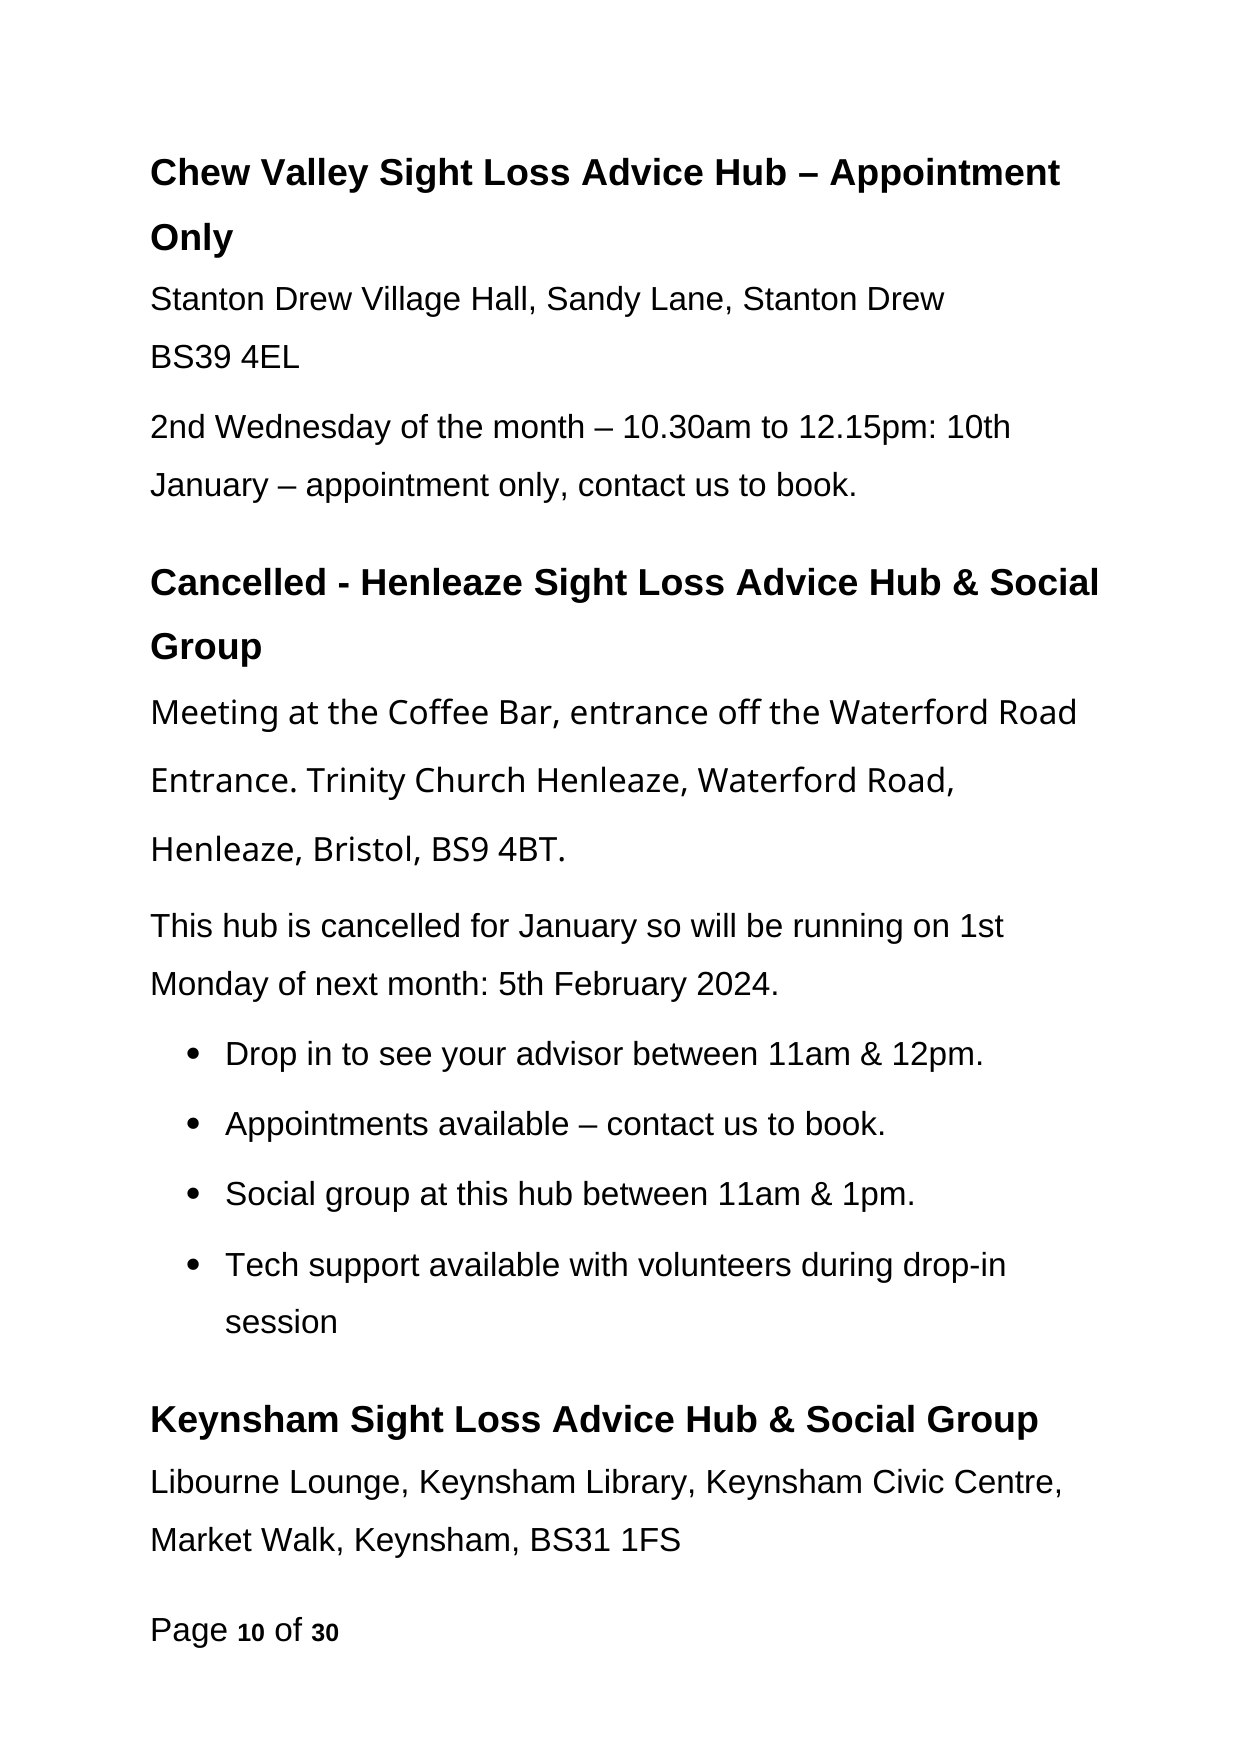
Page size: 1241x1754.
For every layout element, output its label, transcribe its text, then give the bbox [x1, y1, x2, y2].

list Appointments available – contact us to book. [187, 1104, 1107, 1143]
text 2nd Wednesday of the month – 10.30am to 12.15pm: 10th January – appointment only, contact us to book. [150, 407, 1107, 503]
text Meeting at the Coffee Bar, entrance off the Waterford Road Entrance. Trinity Church Henleaze, Waterford Road, Henleaze, Bristol, BS9 4BT. [150, 689, 1107, 871]
subtitle Cancelled - Henleaze Sight Loss Advice Hub & Social Group [150, 560, 1107, 668]
list Social group at this hub between 11am & 1pm. [187, 1174, 1107, 1213]
text This hub is cancelled for January so will be running on 1st Monday of next month: 5th February 2024. [150, 906, 1107, 1002]
subtitle Chew Valley Sight Loss Advice Hub – Appointment Only [150, 150, 1107, 258]
subtitle Keynsham Sight Loss Advice Hub & Social Group [150, 1397, 1107, 1441]
text Stanton Drew Village Hall, Sandy Lane, Stanton Drew BS39 4EL [150, 279, 1107, 375]
text Libourne Lounge, Keynsham Library, Keynsham Civic Centre, Market Walk, Keynsham, BS31 1FS [150, 1462, 1107, 1558]
list Tech support available with volunteers during drop-in session [187, 1245, 1107, 1341]
list Drop in to see your advisor between 11am & 12pm. [187, 1034, 1107, 1072]
